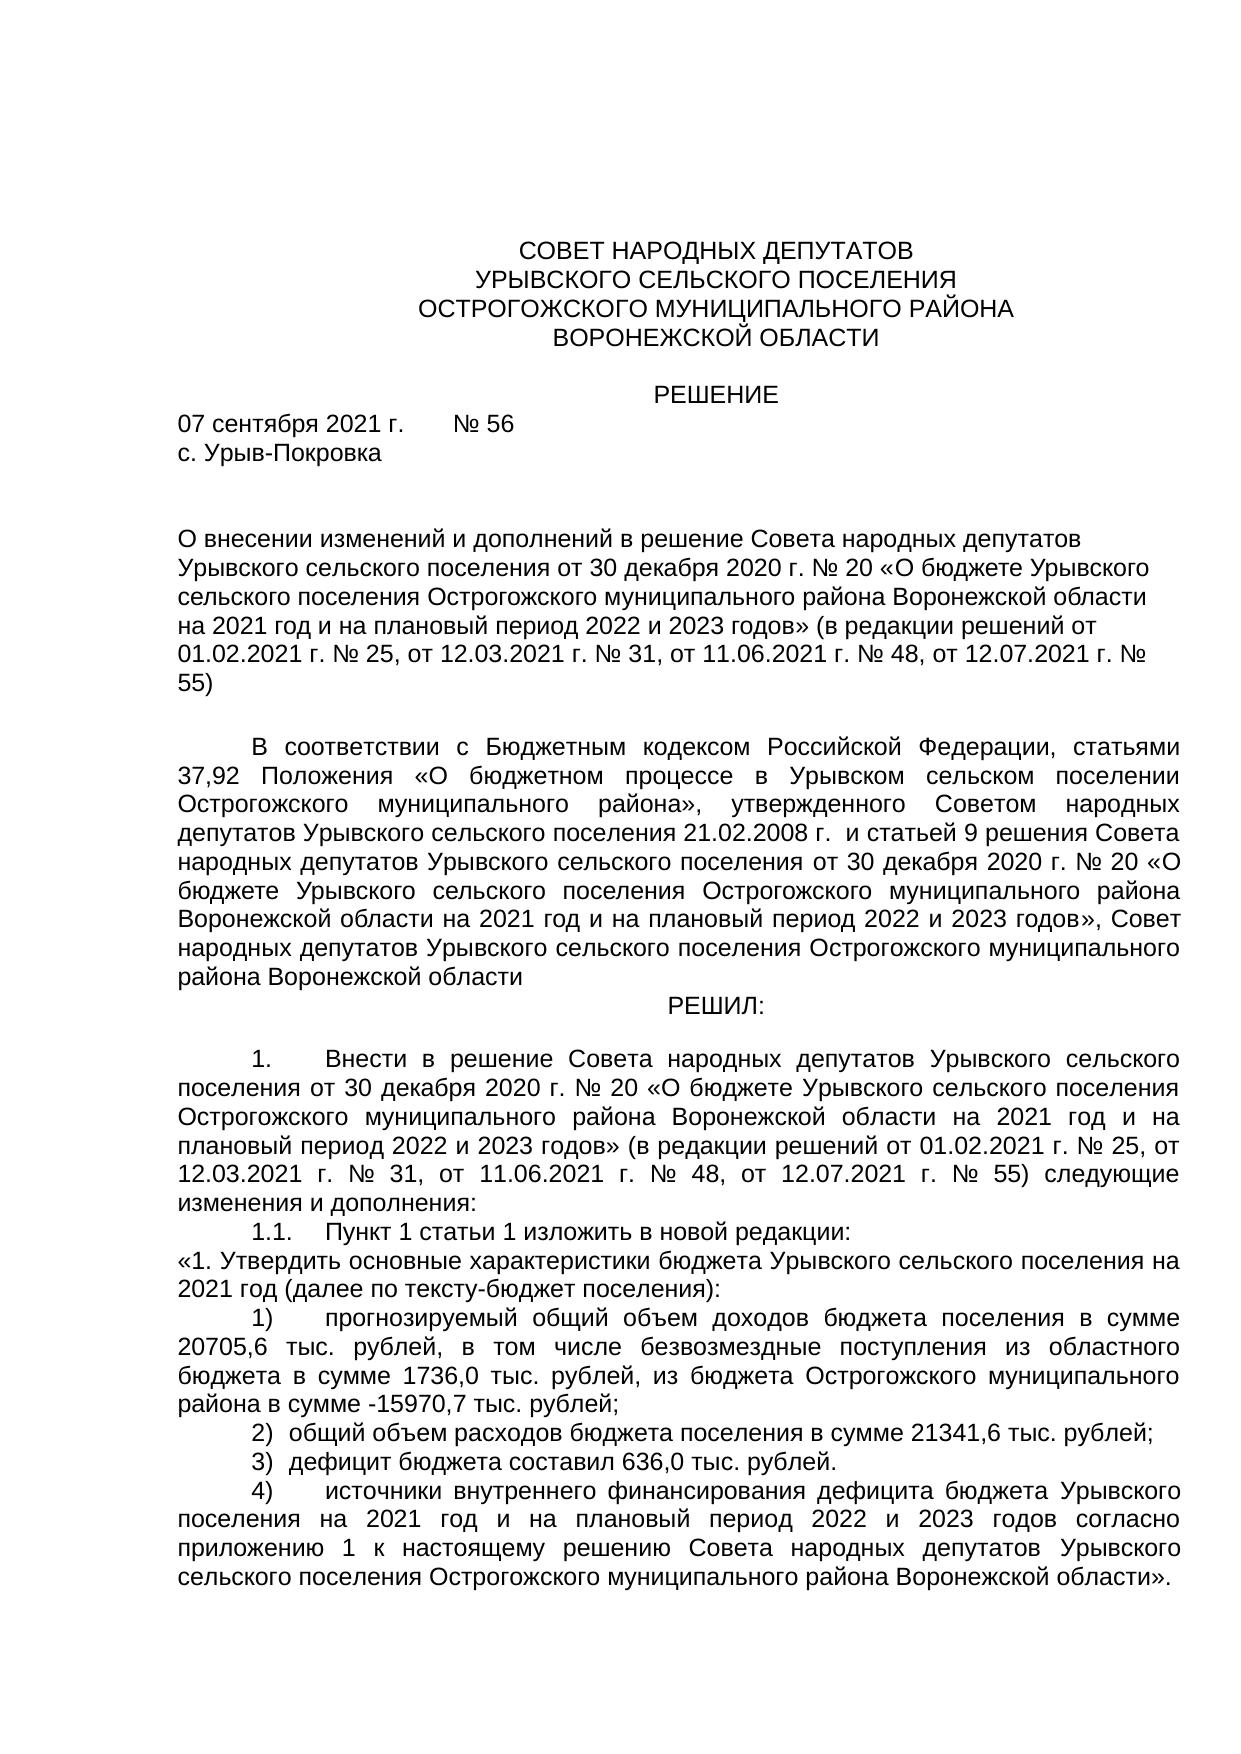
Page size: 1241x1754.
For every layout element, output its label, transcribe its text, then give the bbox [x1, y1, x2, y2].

text РЕШЕНИЕ [177, 380, 1181, 409]
text РЕШИЛ: [177, 991, 1181, 1019]
text 07 сентября 2021 г. № 56 [177, 409, 1181, 438]
text ОСТРОГОЖСКОГО МУНИЦИПАЛЬНОГО РАЙОНА [177, 294, 1181, 323]
text УРЫВСКОГО СЕЛЬСКОГО ПОСЕЛЕНИЯ [177, 265, 1181, 294]
text О внесении изменений и дополнений в решение Совета народных депутатов Урывского сельского поселения от 30 декабря 2020 г. № 20 «О бюджете Урывского сельского поселения Острогожского муниципального района Воронежской области на 2021 год и на плановый период 2022 и 2023 годов» (в редакции решений от 01.02.2021 г. № 25, от 12.03.2021 г. № 31, от 11.06.2021 г. № 48, от 12.07.2021 г. № 55) [177, 524, 1181, 697]
text с. Урыв-Покровка [177, 438, 1181, 466]
text «1. Утвердить основные характеристики бюджета Урывского сельского поселения на 2021 год (далее по тексту-бюджет поселения): [177, 1246, 1181, 1303]
text В соответствии с Бюджетным кодексом Российской Федерации, статьями 37,92 Положения «О бюджетном процессе в Урывском сельском поселении Острогожского муниципального района», утвержденного Советом народных депутатов Урывского сельского поселения 21.02.2008 г. и статьей 9 решения Совета народных депутатов Урывского сельского поселения от 30 декабря 2020 г. № 20 «О бюджете Урывского сельского поселения Острогожского муниципального района Воронежской области на 2021 год и на плановый период 2022 и 2023 годов», Совет народных депутатов Урывского сельского поселения Острогожского муниципального района Воронежской области [177, 732, 1181, 991]
text СОВЕТ НАРОДНЫХ ДЕПУТАТОВ [177, 236, 1181, 265]
list Внести в решение Совета народных депутатов Урывского сельского поселения от 30 декабря 2020 г. № 20 «О бюджете Урывского сельского поселения Острогожского муниципального района Воронежской области на 2021 год и на плановый период 2022 и 2023 годов» (в редакции решений от 01.02.2021 г. № 25, от 12.03.2021 г. № 31, от 11.06.2021 г. № 48, от 12.07.2021 г. № 55) следующие изменения и дополнения: [177, 1044, 1181, 1217]
list Пункт 1 статьи 1 изложить в новой редакции: [177, 1217, 1181, 1246]
list общий объем расходов бюджета поселения в сумме 21341,6 тыс. рублей; [251, 1418, 1181, 1447]
list источники внутреннего финансирования дефицита бюджета Урывского поселения на 2021 год и на плановый период 2022 и 2023 годов согласно приложению 1 к настоящему решению Совета народных депутатов Урывского сельского поселения Острогожского муниципального района Воронежской области». [177, 1476, 1181, 1591]
text ВОРОНЕЖСКОЙ ОБЛАСТИ [177, 323, 1181, 351]
list дефицит бюджета составил 636,0 тыс. рублей. [251, 1447, 1181, 1476]
list прогнозируемый общий объем доходов бюджета поселения в сумме 20705,6 тыс. рублей, в том числе безвозмездные поступления из областного бюджета в сумме 1736,0 тыс. рублей, из бюджета Острогожского муниципального района в сумме -15970,7 тыс. рублей; [177, 1303, 1181, 1418]
